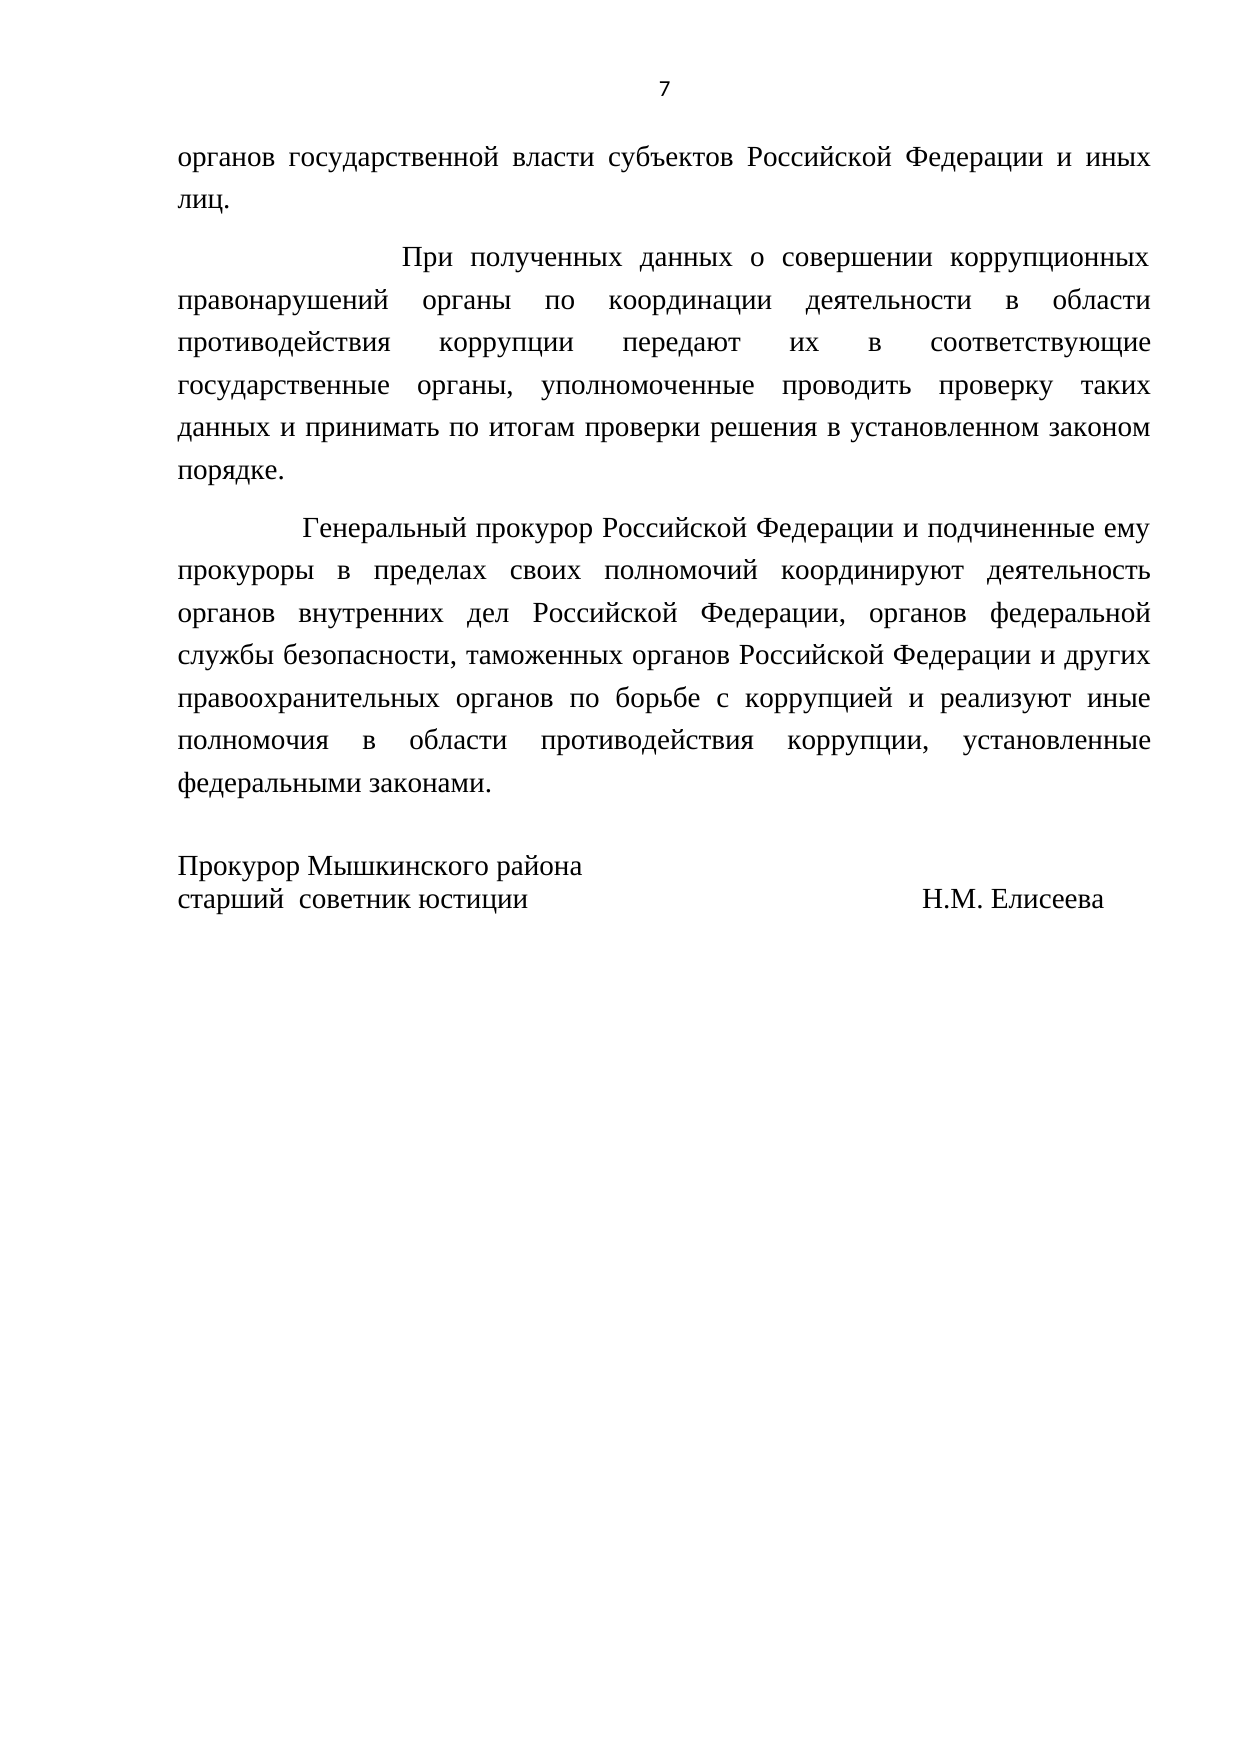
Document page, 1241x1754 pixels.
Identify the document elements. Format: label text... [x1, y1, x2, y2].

text Прокурор Мышкинского района [177, 848, 1152, 881]
text старший советник юстиции Н.М. Елисеева [177, 881, 1152, 915]
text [177, 130, 1152, 215]
text Генеральный прокурор Российской Федерации и подчиненные ему прокуроры в пределах своих полномочий координируют деятельность органов внутренних дел Российской Федерации, органов федеральной службы безопасности, таможенных органов Российской Федерации и других правоохранительных органов по борьбе с коррупцией и реализуют иные полномочия в области противодействия коррупции, установленные федеральными законами. [177, 501, 1152, 798]
text При полученных данных о совершении коррупционных правонарушений органы по координации деятельности в области противодействия коррупции передают их в соответствующие государственные органы, уполномоченные проводить проверку таких данных и принимать по итогам проверки решения в установленном законом порядке. [177, 230, 1152, 485]
